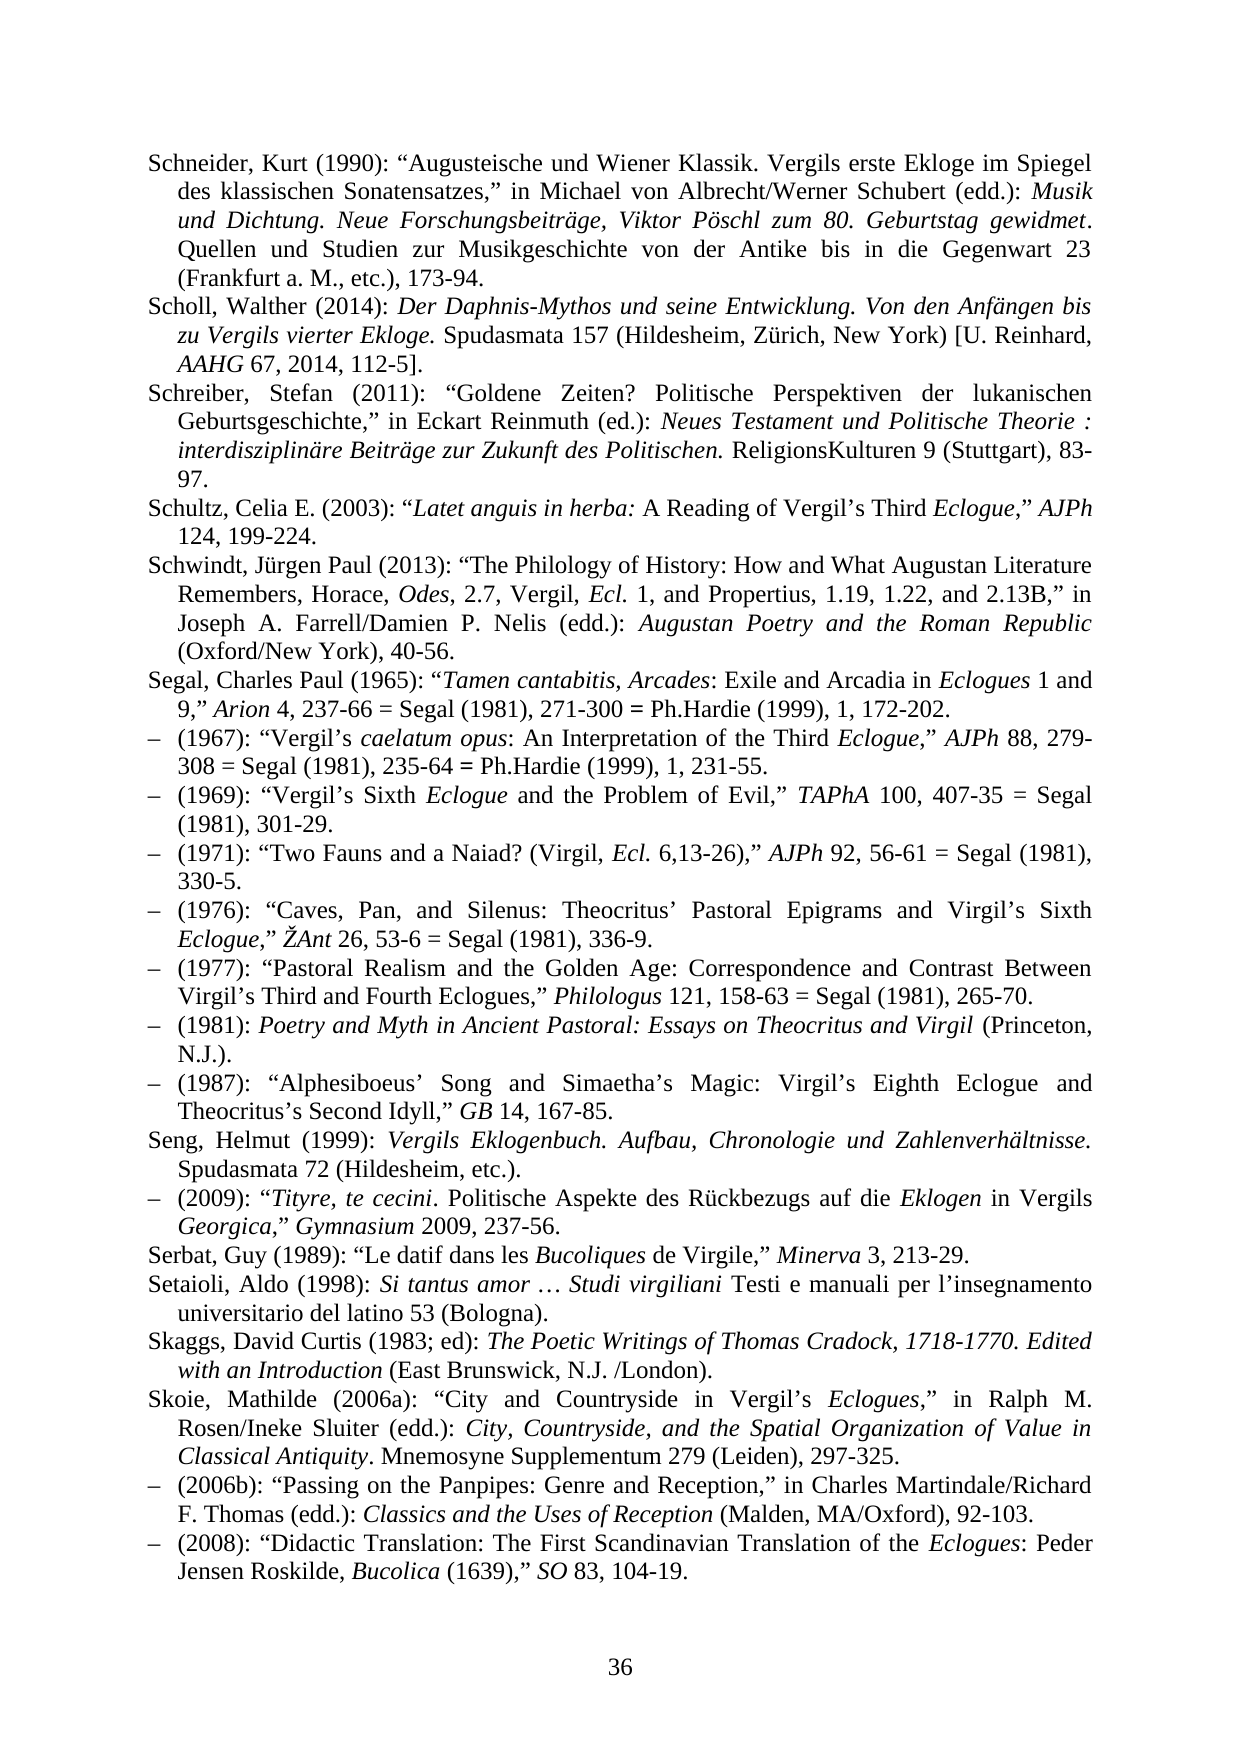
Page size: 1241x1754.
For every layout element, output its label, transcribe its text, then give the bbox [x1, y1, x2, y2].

text – (2009): “Tityre, te cecini. Politische Aspekte des Rückbezugs auf die Eklogen in Vergils Georgica,” Gymnasium 2009, 237-56. [148, 1183, 1093, 1240]
text Serbat, Guy (1989): “Le datif dans les Bucoliques de Virgile,” Minerva 3, 213-29. [148, 1240, 1093, 1269]
text – (2008): “Didactic Translation: The First Scandinavian Translation of the Eclogues: Peder Jensen Roskilde, Bucolica (1639),” SO 83, 104-19. [148, 1528, 1093, 1585]
text – (1967): “Vergil’s caelatum opus: An Interpretation of the Third Eclogue,” AJPh 88, 279-308 = Segal (1981), 235-64 = Ph.Hardie (1999), 1, 231-55. [148, 723, 1093, 780]
text Scholl, Walther (2014): Der Daphnis-Mythos und seine Entwicklung. Von den Anfängen bis zu Vergils vierter Ekloge. Spudasmata 157 (Hildesheim, Zürich, New York) [U. Reinhard, AAHG 67, 2014, 112-5]. [148, 291, 1093, 378]
text – (1981): Poetry and Myth in Ancient Pastoral: Essays on Theocritus and Virgil (Princeton, N.J.). [148, 1010, 1093, 1068]
text Setaioli, Aldo (1998): Si tantus amor … Studi virgiliani Testi e manuali per l’insegnamento universitario del latino 53 (Bologna). [148, 1269, 1093, 1326]
text – (2006b): “Passing on the Panpipes: Genre and Reception,” in Charles Martindale/Richard F. Thomas (edd.): Classics and the Uses of Reception (Malden, MA/Oxford), 92-103. [148, 1470, 1093, 1528]
text Skoie, Mathilde (2006a): “City and Countryside in Vergil’s Eclogues,” in Ralph M. Rosen/Ineke Sluiter (edd.): City, Countryside, and the Spatial Organization of Value in Classical Antiquity. Mnemosyne Supplementum 279 (Leiden), 297-325. [148, 1384, 1093, 1470]
text Schultz, Celia E. (2003): “Latet anguis in herba: A Reading of Vergil’s Third Eclogue,” AJPh 124, 199-224. [148, 493, 1093, 550]
text Segal, Charles Paul (1965): “Tamen cantabitis, Arcades: Exile and Arcadia in Eclogues 1 and 9,” Arion 4, 237-66 = Segal (1981), 271-300 = Ph.Hardie (1999), 1, 172-202. [148, 665, 1093, 723]
text – (1969): “Vergil’s Sixth Eclogue and the Problem of Evil,” TAPhA 100, 407-35 = Segal (1981), 301-29. [148, 780, 1093, 838]
text Schneider, Kurt (1990): “Augusteische und Wiener Klassik. Vergils erste Ekloge im Spiegel des klassischen Sonatensatzes,” in Michael von Albrecht/Werner Schubert (edd.): Musik und Dichtung. Neue Forschungsbeiträge, Viktor Pöschl zum 80. Geburtstag gewidmet. Quellen und Studien zur Musikgeschichte von der Antike bis in die Gegenwart 23 (Frankfurt a. M., etc.), 173-94. [148, 148, 1093, 291]
text – (1976): “Caves, Pan, and Silenus: Theocritus’ Pastoral Epigrams and Virgil’s Sixth Eclogue,” ŽAnt 26, 53-6 = Segal (1981), 336-9. [148, 895, 1093, 953]
text – (1977): “Pastoral Realism and the Golden Age: Correspondence and Contrast Between Virgil’s Third and Fourth Eclogues,” Philologus 121, 158-63 = Segal (1981), 265-70. [148, 953, 1093, 1010]
text Schreiber, Stefan (2011): “Goldene Zeiten? Politische Perspektiven der lukanischen Geburtsgeschichte,” in Eckart Reinmuth (ed.): Neues Testament und Politische Theorie : interdisziplinäre Beiträge zur Zukunft des Politischen. ReligionsKulturen 9 (Stuttgart), 83-97. [148, 378, 1093, 493]
text Schwindt, Jürgen Paul (2013): “The Philology of History: How and What Augustan Literature Remembers, Horace, Odes, 2.7, Vergil, Ecl. 1, and Propertius, 1.19, 1.22, and 2.13B,” in Joseph A. Farrell/Damien P. Nelis (edd.): Augustan Poetry and the Roman Republic (Oxford/New York), 40-56. [148, 550, 1093, 665]
text Skaggs, David Curtis (1983; ed): The Poetic Writings of Thomas Cradock, 1718-1770. Edited with an Introduction (East Brunswick, N.J. /London). [148, 1326, 1093, 1384]
text Seng, Helmut (1999): Vergils Eklogenbuch. Aufbau, Chronologie und Zahlenverhältnisse. Spudasmata 72 (Hildesheim, etc.). [148, 1125, 1093, 1183]
text – (1971): “Two Fauns and a Naiad? (Virgil, Ecl. 6,13-26),” AJPh 92, 56-61 = Segal (1981), 330-5. [148, 838, 1093, 895]
text – (1987): “Alphesiboeus’ Song and Simaetha’s Magic: Virgil’s Eighth Eclogue and Theocritus’s Second Idyll,” GB 14, 167-85. [148, 1068, 1093, 1125]
